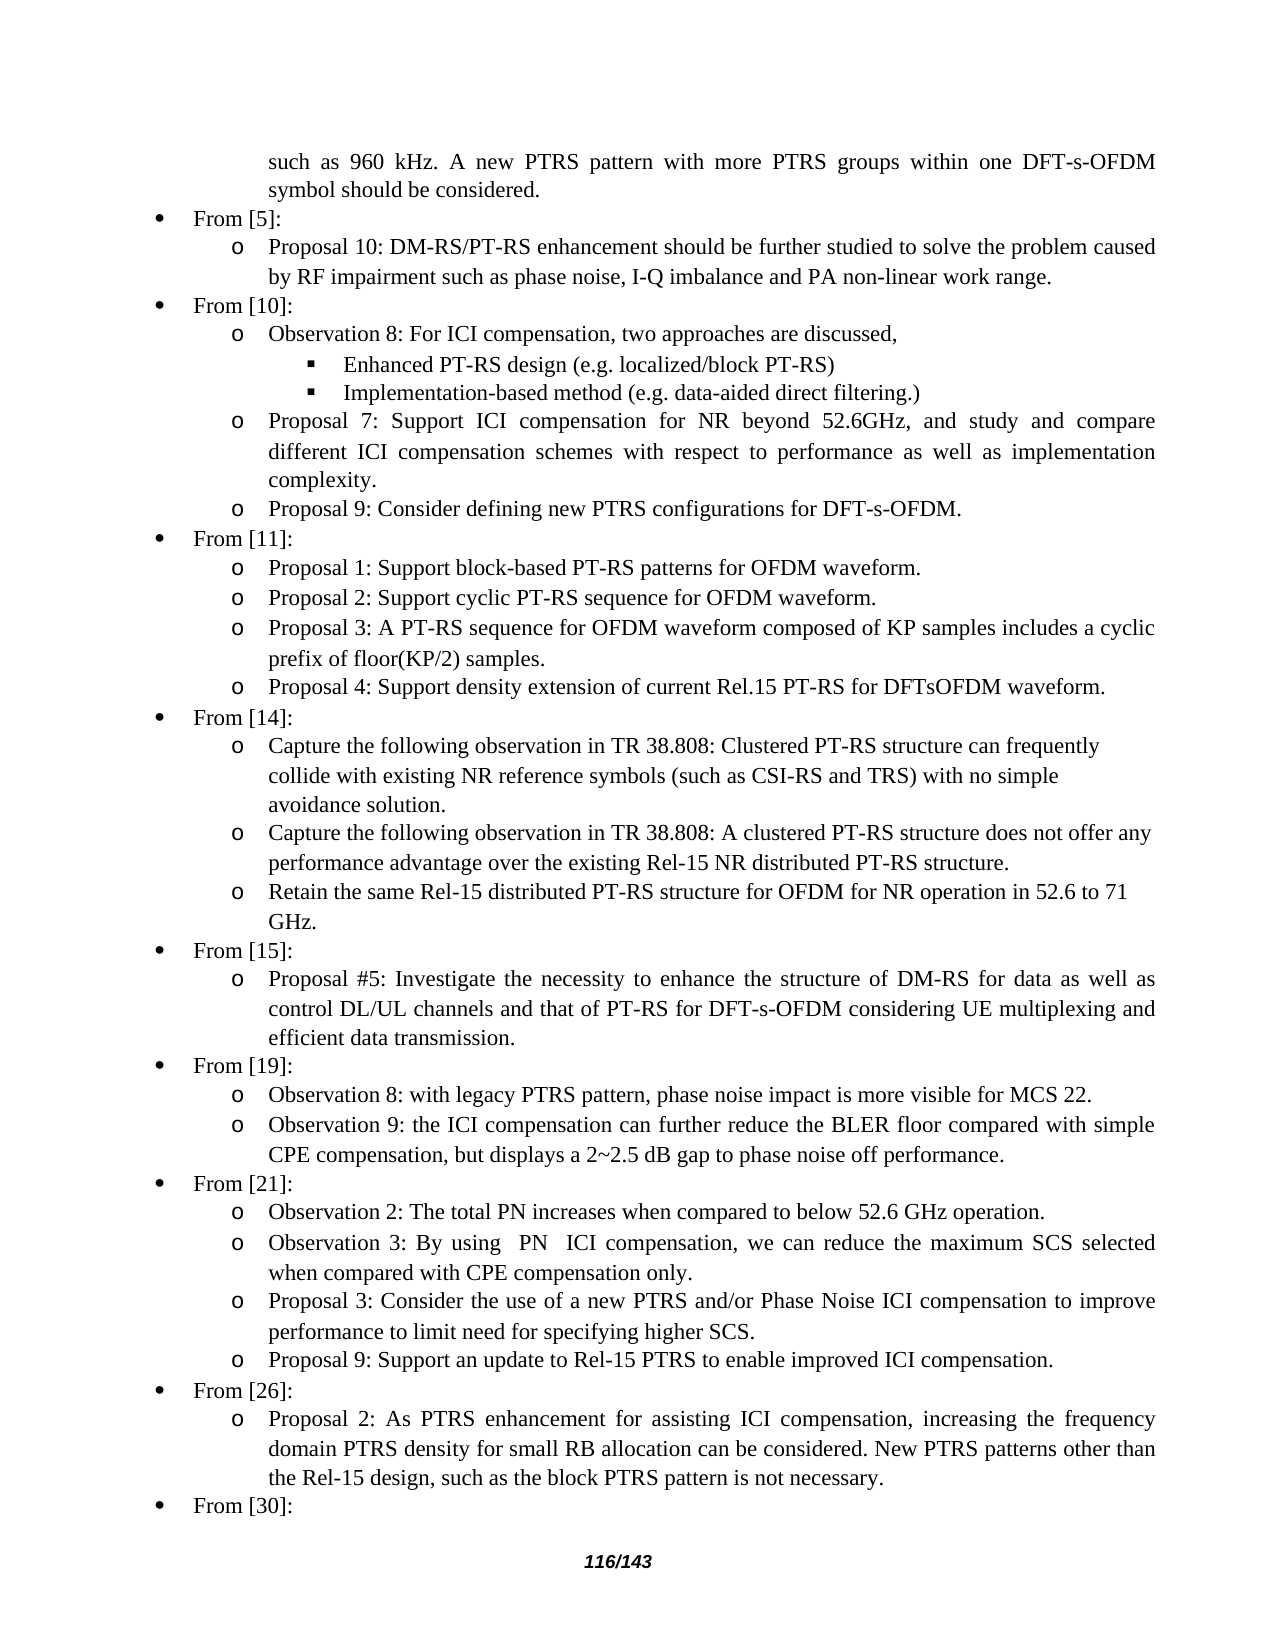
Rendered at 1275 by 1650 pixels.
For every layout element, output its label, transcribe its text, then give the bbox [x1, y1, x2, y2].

list Proposal 3: A PT-RS sequence for OFDM waveform composed of KP samples includes a cyclic prefix of floor(KP/2) samples. [231, 614, 1157, 671]
list Capture the following observation in TR 38.808: Clustered PT-RS structure can frequently collide with existing NR reference symbols (such as CSI-RS and TRS) with no simple avoidance solution. [231, 732, 1157, 817]
list From [10]: [156, 292, 1157, 318]
list Observation 8: with legacy PTRS pattern, phase noise impact is more visible for MCS 22. [231, 1081, 1157, 1109]
list Enhanced PT-RS design (e.g. localized/block PT-RS) [306, 351, 1157, 377]
list From [15]: [156, 937, 1157, 963]
list Proposal 1: Support block-based PT-RS patterns for OFDM waveform. [231, 553, 1157, 582]
list Proposal 2: Support cyclic PT-RS sequence for OFDM waveform. [231, 584, 1157, 612]
list Proposal 2: As PTRS enhancement for assisting ICI compensation, increasing the frequency domain PTRS density for small RB allocation can be considered. New PTRS patterns other than the Rel-15 design, such as the block PTRS pattern is not necessary. [231, 1405, 1157, 1490]
list Proposal 3: Consider the use of a new PTRS and/or Phase Noise ICI compensation to improve performance to limit need for specifying higher SCS. [231, 1287, 1157, 1344]
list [231, 148, 1157, 202]
list Proposal 9: Consider defining new PTRS configurations for DFT-s-OFDM. [231, 495, 1157, 523]
list Retain the same Rel-15 distributed PT-RS structure for OFDM for NR operation in 52.6 to 71 GHz. [231, 878, 1157, 934]
list From [19]: [156, 1052, 1157, 1079]
list Observation 2: The total PN increases when compared to below 52.6 GHz operation. [231, 1198, 1157, 1227]
list From [21]: [156, 1170, 1157, 1196]
list Observation 3: By using PN ICI compensation, we can reduce the maximum SCS selected when compared with CPE compensation only. [231, 1229, 1157, 1285]
list From [26]: [156, 1377, 1157, 1403]
list Proposal 7: Support ICI compensation for NR beyond 52.6GHz, and study and compare different ICI compensation schemes with respect to performance as well as implementation complexity. [231, 407, 1157, 493]
list Proposal #5: Investigate the necessity to enhance the structure of DM-RS for data as well as control DL/UL channels and that of PT-RS for DFT-s-OFDM considering UE multiplexing and efficient data transmission. [231, 965, 1157, 1050]
list From [14]: [156, 703, 1157, 730]
list Proposal 4: Support density extension of current Rel.15 PT-RS for DFTsOFDM waveform. [231, 673, 1157, 701]
list Implementation-based method (e.g. data-aided direct filtering.) [306, 379, 1157, 405]
list Proposal 10: DM-RS/PT-RS enhancement should be further studied to solve the problem caused by RF impairment such as phase noise, I-Q imbalance and PA non-linear work range. [231, 233, 1157, 290]
list Capture the following observation in TR 38.808: A clustered PT-RS structure does not offer any performance advantage over the existing Rel-15 NR distributed PT-RS structure. [231, 819, 1157, 876]
list From [5]: [156, 204, 1157, 231]
list From [11]: [156, 525, 1157, 551]
list Proposal 9: Support an update to Rel-15 PTRS to enable improved ICI compensation. [231, 1346, 1157, 1374]
list From [30]: [156, 1492, 1157, 1519]
list Observation 8: For ICI compensation, two approaches are discussed, [231, 320, 1157, 348]
list Observation 9: the ICI compensation can further reduce the BLER floor compared with simple CPE compensation, but displays a 2~2.5 dB gap to phase noise off performance. [231, 1111, 1157, 1168]
